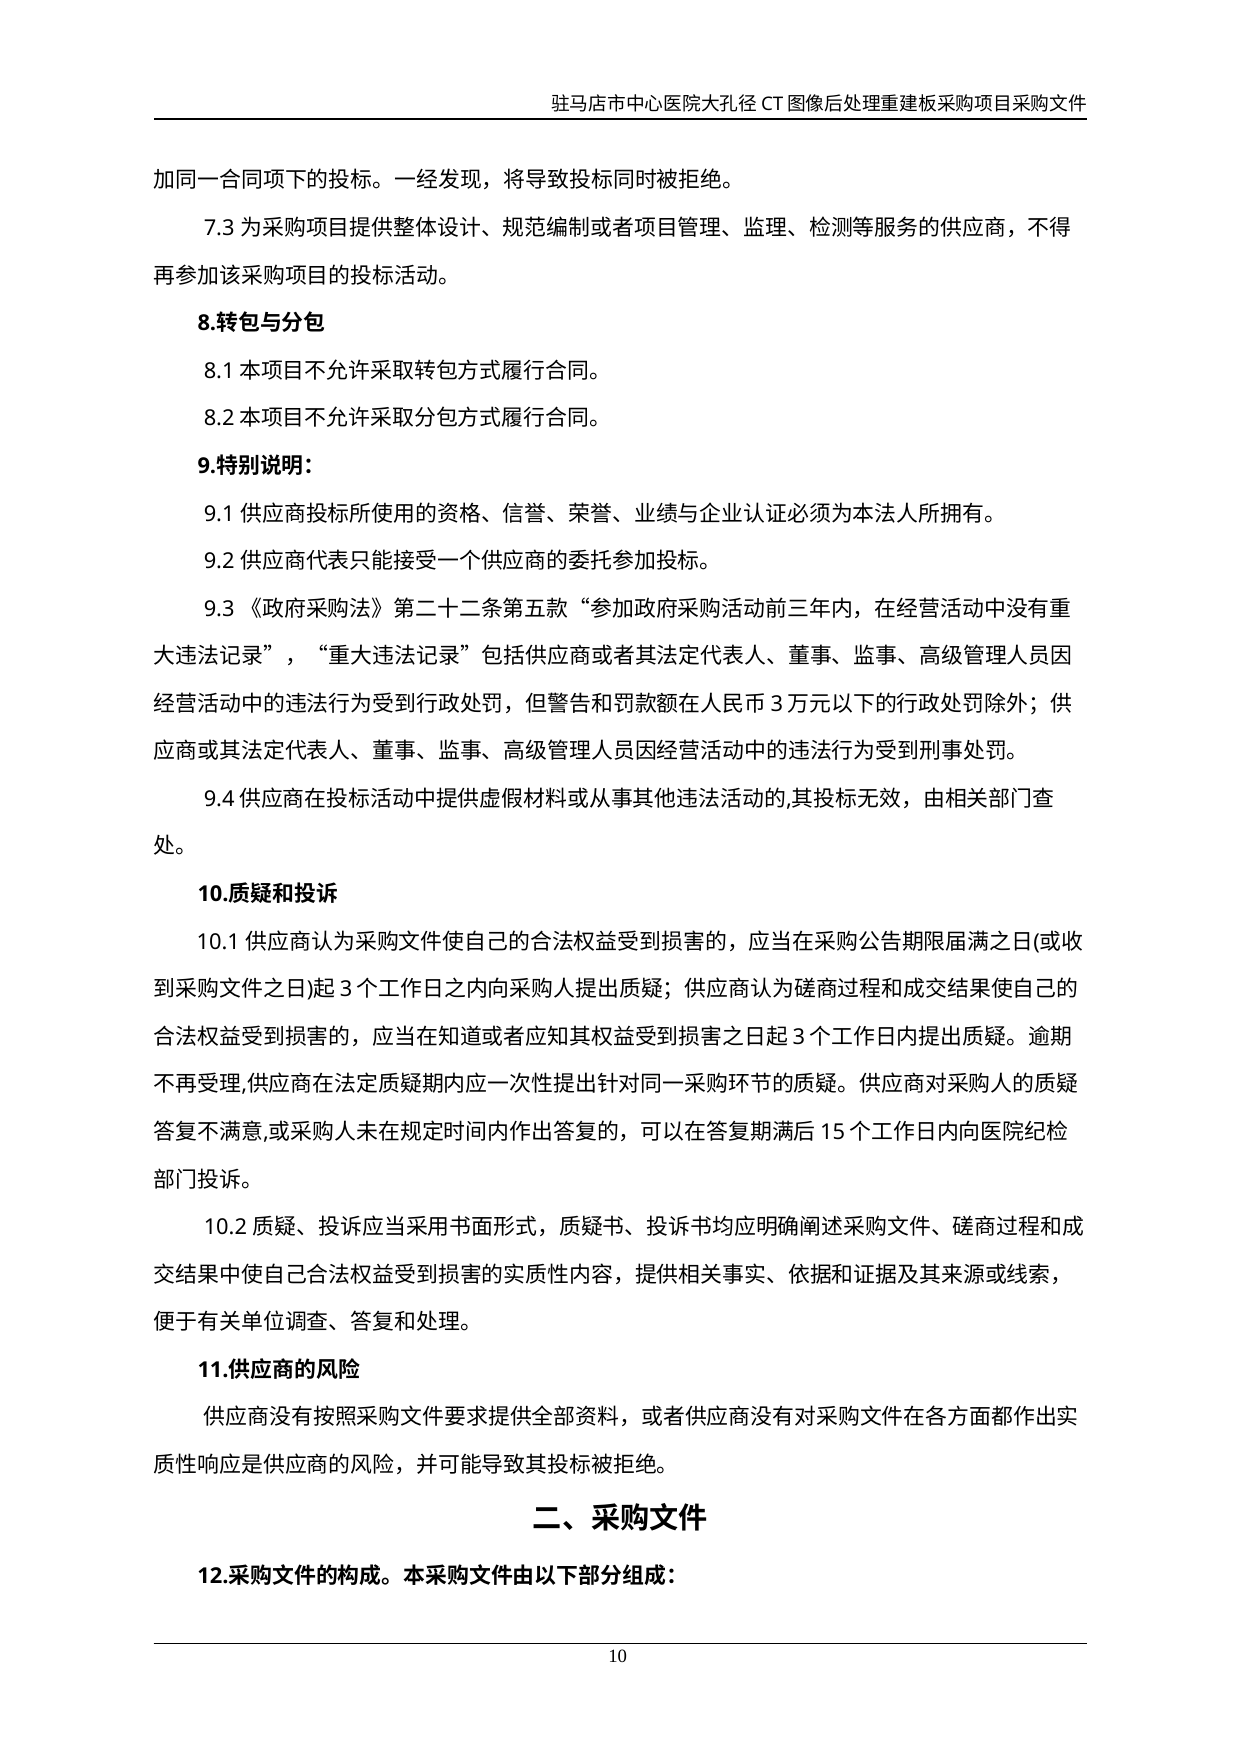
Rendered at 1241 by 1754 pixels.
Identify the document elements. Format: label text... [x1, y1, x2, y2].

text 9.2 供应商代表只能接受一个供应商的委托参加投标。 [153, 543, 1087, 575]
text 9.1 供应商投标所使用的资格、信誉、荣誉、业绩与企业认证必须为本法人所拥有。 [153, 496, 1087, 527]
text 9.特别说明： [153, 448, 1087, 480]
text 8.1本项目不允许采取转包方式履行合同。 [153, 353, 1087, 384]
text 9.3 《政府采购法》第二十二条第五款“参加政府采购活动前三年内，在经营活动中没有重大违法记录”，“重大违法记录”包括供应商或者其法定代表人、董事、监事、高级管理人员因经营活动中的违法行为受到行政处罚，但警告和罚款额在人民币3万元以下的行政处罚除外；供应商或其法定代表人、董事、监事、高级管理人员因经营活动中的违法行为受到刑事处罚。 [153, 591, 1087, 765]
text 8.2本项目不允许采取分包方式履行合同。 [153, 400, 1087, 432]
text 10.质疑和投诉 [153, 876, 1087, 908]
text 11.供应商的风险 [153, 1352, 1087, 1383]
text 8.转包与分包 [153, 305, 1087, 337]
text 10.1 供应商认为采购文件使自己的合法权益受到损害的，应当在采购公告期限届满之日(或收到采购文件之日)起3个工作日之内向采购人提出质疑；供应商认为磋商过程和成交结果使自己的合法权益受到损害的，应当在知道或者应知其权益受到损害之日起3个工作日内提出质疑。逾期不再受理,供应商在法定质疑期内应一次性提出针对同一采购环节的质疑。供应商对采购人的质疑答复不满意,或采购人未在规定时间内作出答复的，可以在答复期满后15个工作日内向医院纪检部门投诉。 [153, 924, 1087, 1193]
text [153, 162, 1087, 194]
text 二、采购文件 [153, 1494, 1087, 1537]
text 10.2 质疑、投诉应当采用书面形式，质疑书、投诉书均应明确阐述采购文件、磋商过程和成交结果中使自己合法权益受到损害的实质性内容，提供相关事实、依据和证据及其来源或线索，便于有关单位调查、答复和处理。 [153, 1209, 1087, 1336]
text 供应商没有按照采购文件要求提供全部资料，或者供应商没有对采购文件在各方面都作出实质性响应是供应商的风险，并可能导致其投标被拒绝。 [153, 1399, 1087, 1478]
text 12.采购文件的构成。本采购文件由以下部分组成： [153, 1558, 1087, 1589]
text 7.3 为采购项目提供整体设计、规范编制或者项目管理、监理、检测等服务的供应商，不得再参加该采购项目的投标活动。 [153, 210, 1087, 289]
text 9.4供应商在投标活动中提供虚假材料或从事其他违法活动的,其投标无效，由相关部门查处。 [153, 781, 1087, 860]
